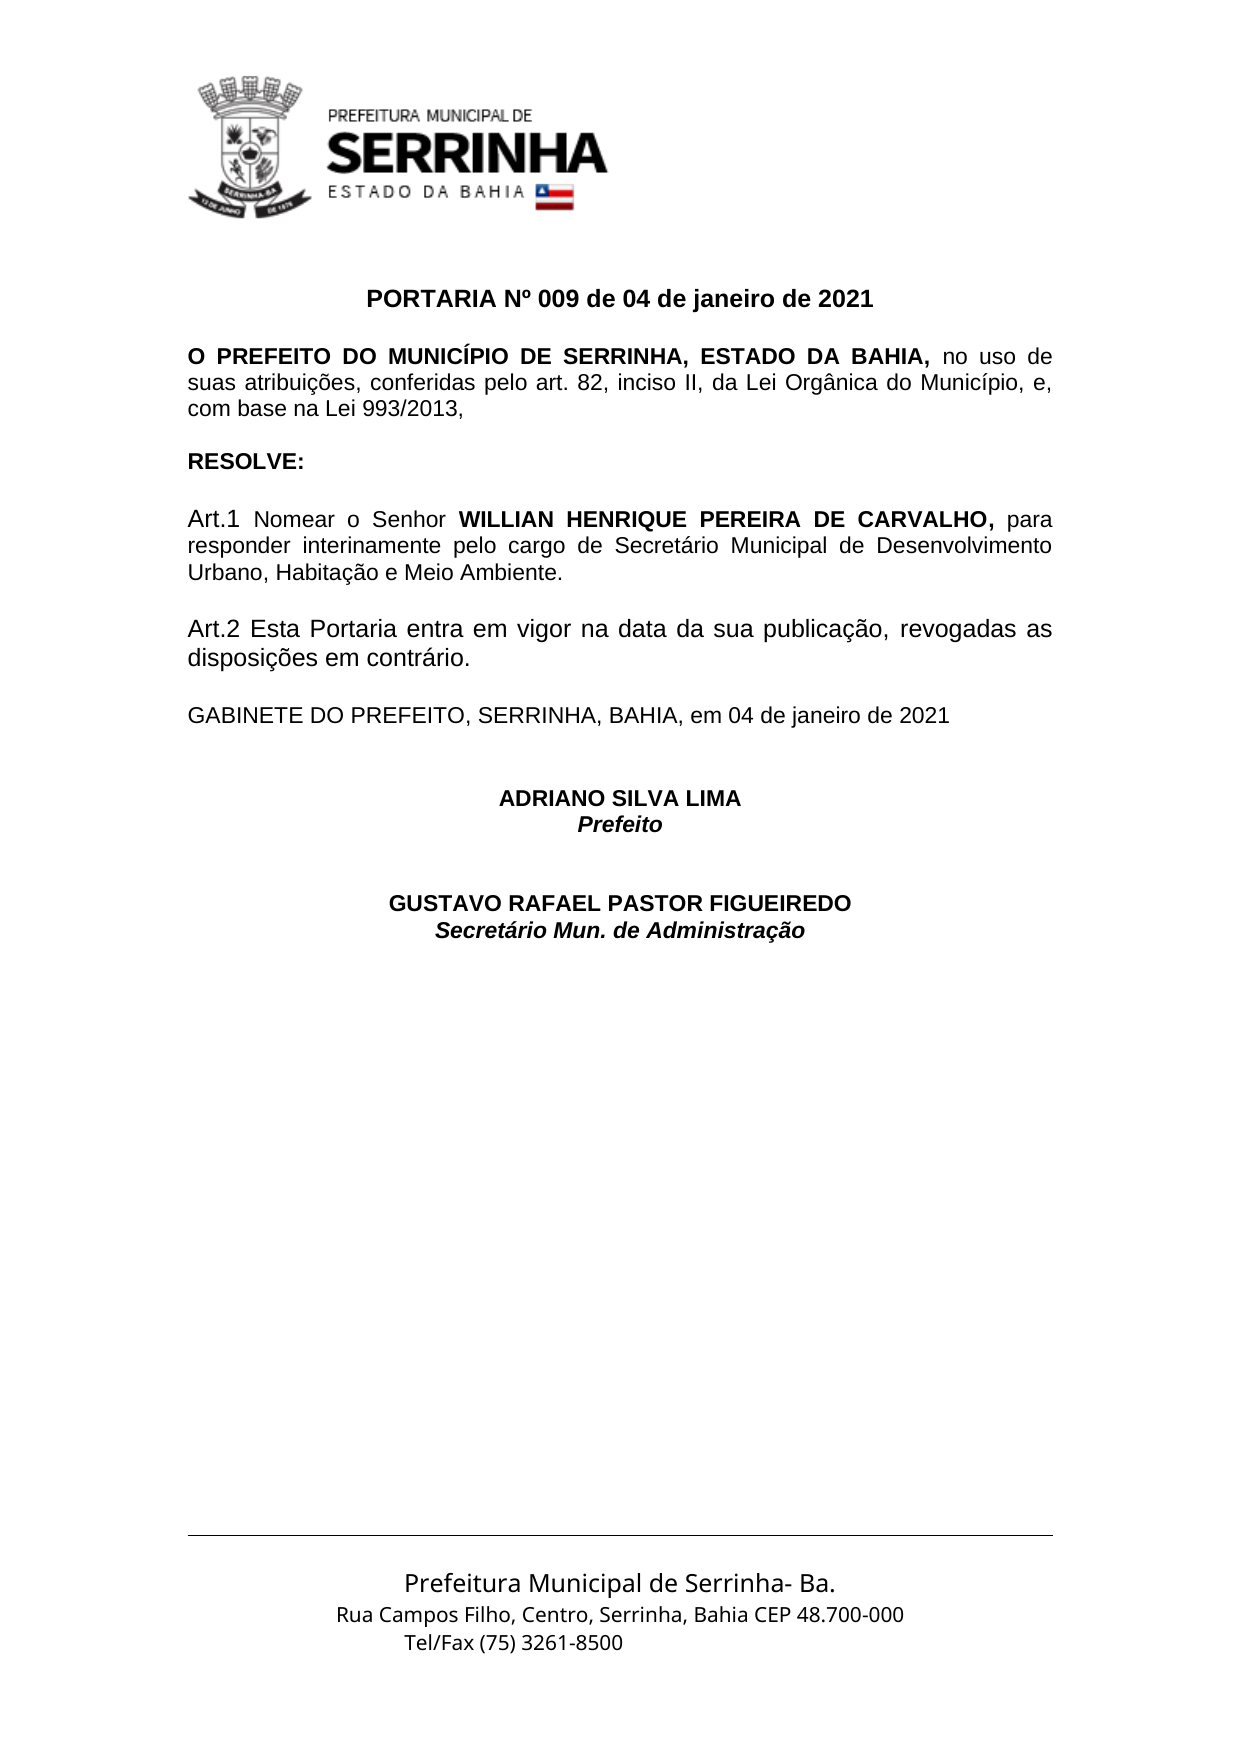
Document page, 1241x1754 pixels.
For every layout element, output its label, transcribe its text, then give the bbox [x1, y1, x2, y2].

text GUSTAVO RAFAEL PASTOR FIGUEIREDO [187, 890, 1053, 917]
text Secretário Mun. de Administração [187, 917, 1053, 943]
text PORTARIA Nº 009 de 04 de janeiro de 2021 [187, 284, 1053, 312]
text Art.1 Nomear o Senhor WILLIAN HENRIQUE PEREIRA DE CARVALHO, para responder interinamente pelo cargo de Secretário Municipal de Desenvolvimento Urbano, Habitação e Meio Ambiente. [187, 503, 1053, 585]
text O PREFEITO DO MUNICÍPIO DE SERRINHA, ESTADO DA BAHIA, no uso de suas atribuições, conferidas pelo art. 82, inciso II, da Lei Orgânica do Município, e, com base na Lei 993/2013, [187, 343, 1053, 422]
text Prefeito [187, 811, 1053, 837]
text ADRIANO SILVA LIMA [187, 785, 1053, 811]
text GABINETE DO PREFEITO, SERRINHA, BAHIA, em 04 de janeiro de 2021 [187, 702, 1053, 728]
text RESOLVE: [187, 448, 1053, 474]
picture [187, 73, 609, 222]
text Art.2 Esta Portaria entra em vigor na data da sua publicação, revogadas as disposições em contrário. [187, 614, 1053, 672]
